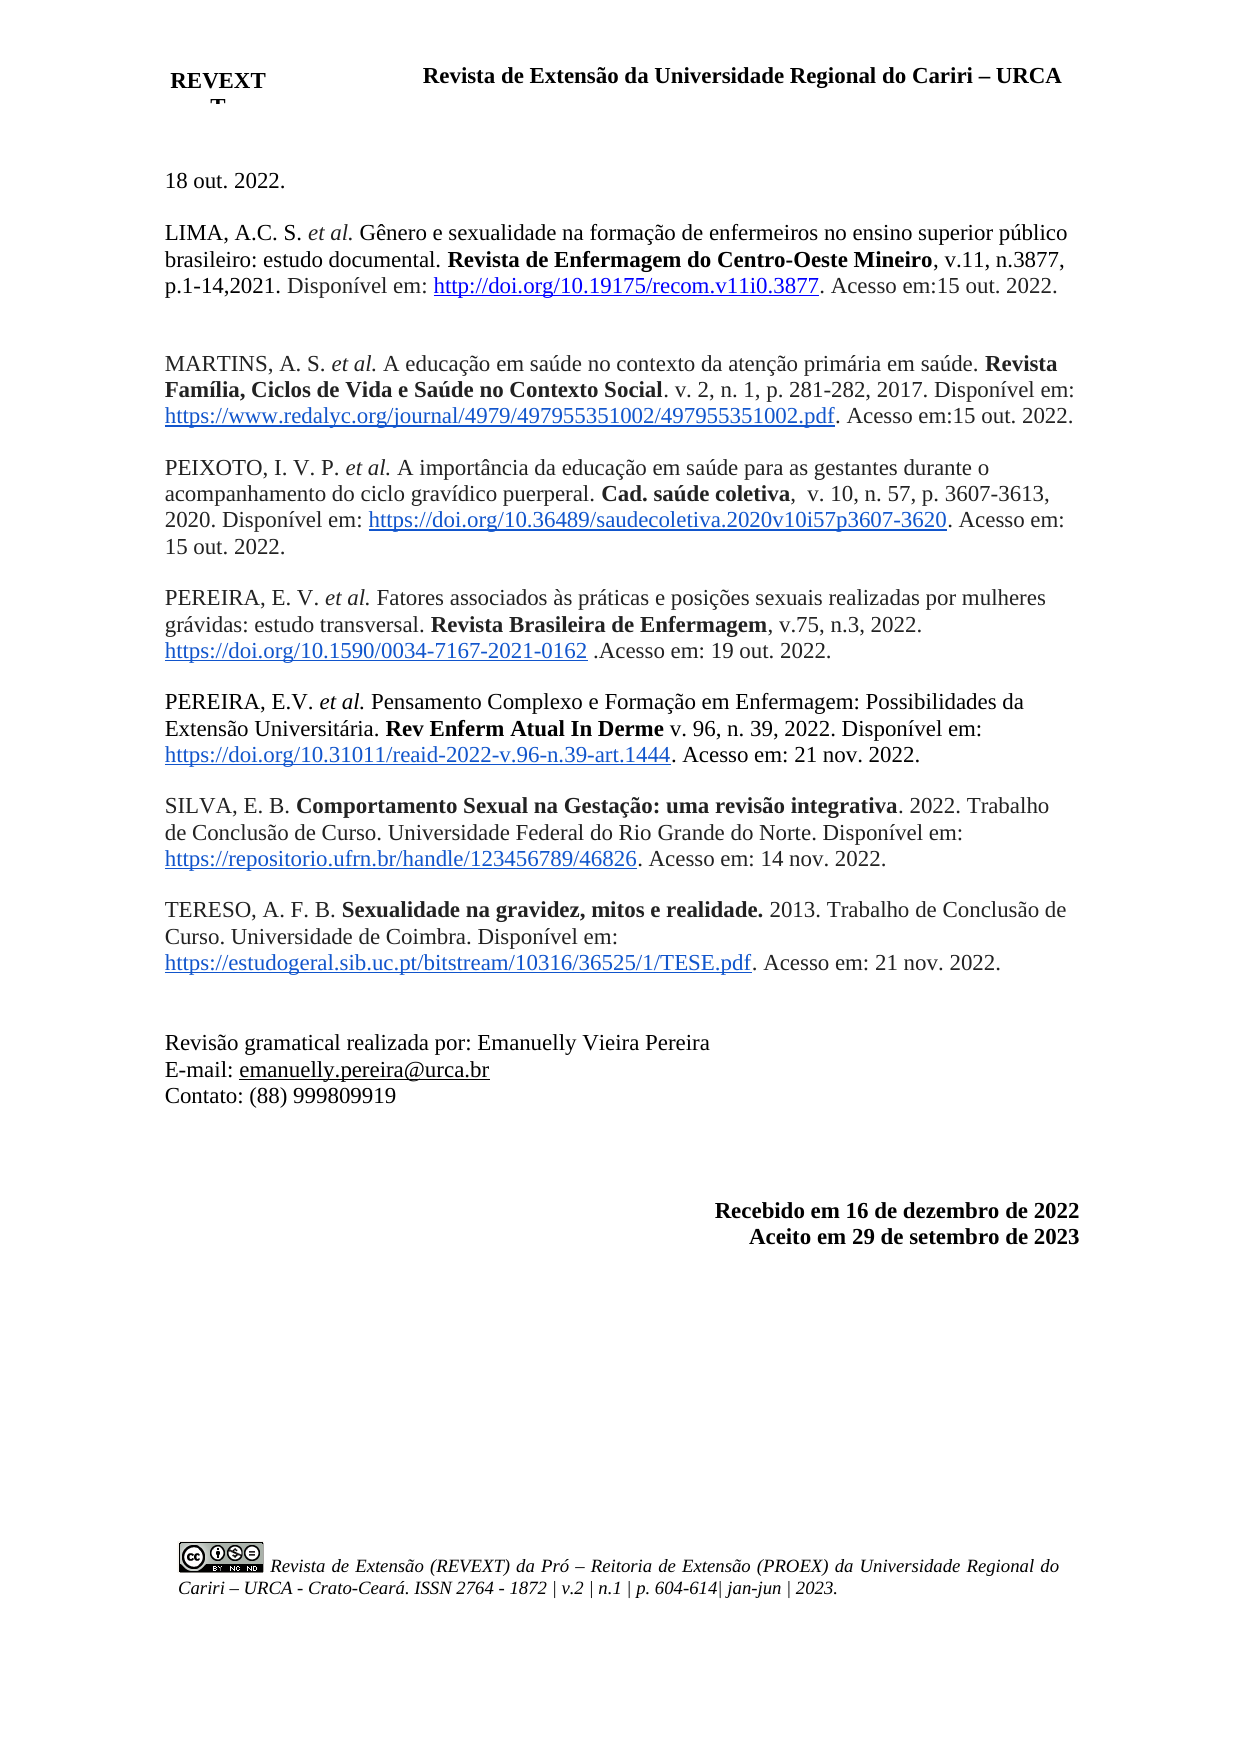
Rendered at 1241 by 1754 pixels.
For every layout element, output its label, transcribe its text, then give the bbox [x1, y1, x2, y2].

text SILVA, E. B. Comportamento Sexual na Gestação: uma revisão integrativa. 2022. Trabalho de Conclusão de Curso. Universidade Federal do Rio Grande do Norte. Disponível em: https://repositorio.ufrn.br/handle/123456789/46826. Acesso em: 14 nov. 2022. [164, 792, 1076, 871]
text Recebido em 16 de dezembro de 2022 [164, 1198, 1080, 1224]
text Contato: (88) 999809919 [164, 1082, 1076, 1108]
text Revisão gramatical realizada por: Emanuelly Vieira Pereira [164, 1029, 1076, 1056]
picture [177, 1541, 264, 1573]
text MARTINS, A. S. et al. A educação em saúde no contexto da atenção primária em saúde. Revista Família, Ciclos de Vida e Saúde no Contexto Social. v. 2, n. 1, p. 281-282, 2017. Disponível em: https://www.redalyc.org/journal/4979/497955351002/497955351002.pdf. Acesso em:15 out. 2022. [164, 350, 1076, 429]
text LIMA, A.C. S. et al. Gênero e sexualidade na formação de enfermeiros no ensino superior público brasileiro: estudo documental. Revista de Enfermagem do Centro-Oeste Mineiro, v.11, n.3877, p.1-14,2021. Disponível em: http://doi.org/10.19175/recom.v11i0.3877. Acesso em:15 out. 2022. [164, 219, 1076, 298]
text PEIXOTO, I. V. P. et al. A importância da educação em saúde para as gestantes durante o acompanhamento do ciclo gravídico puerperal. Cad. saúde coletiva, v. 10, n. 57, p. 3607-3613, 2020. Disponível em: https://doi.org/10.36489/saudecoletiva.2020v10i57p3607-3620. Acesso em: 15 out. 2022. [164, 454, 1076, 559]
text PEREIRA, E. V. et al. Fatores associados às práticas e posições sexuais realizadas por mulheres grávidas: estudo transversal. Revista Brasileira de Enfermagem, v.75, n.3, 2022. https://doi.org/10.1590/0034-7167-2021-0162 .Acesso em: 19 out. 2022. [164, 584, 1076, 663]
text PEREIRA, E.V. et al. Pensamento Complexo e Formação em Enfermagem: Possibilidades da Extensão Universitária. Rev Enferm Atual In Derme v. 96, n. 39, 2022. Disponível em: https://doi.org/10.31011/reaid-2022-v.96-n.39-art.1444. Acesso em: 21 nov. 2022. [164, 688, 1076, 767]
text E-mail: emanuelly.pereira@urca.br [164, 1056, 1076, 1082]
text Aceito em 29 de setembro de 2023 [164, 1224, 1080, 1249]
text TERESO, A. F. B. Sexualidade na gravidez, mitos e realidade. 2013. Trabalho de Conclusão de Curso. Universidade de Coimbra. Disponível em: https://estudogeral.sib.uc.pt/bitstream/10316/36525/1/TESE.pdf. Acesso em: 21 nov. 2022. [164, 896, 1076, 976]
